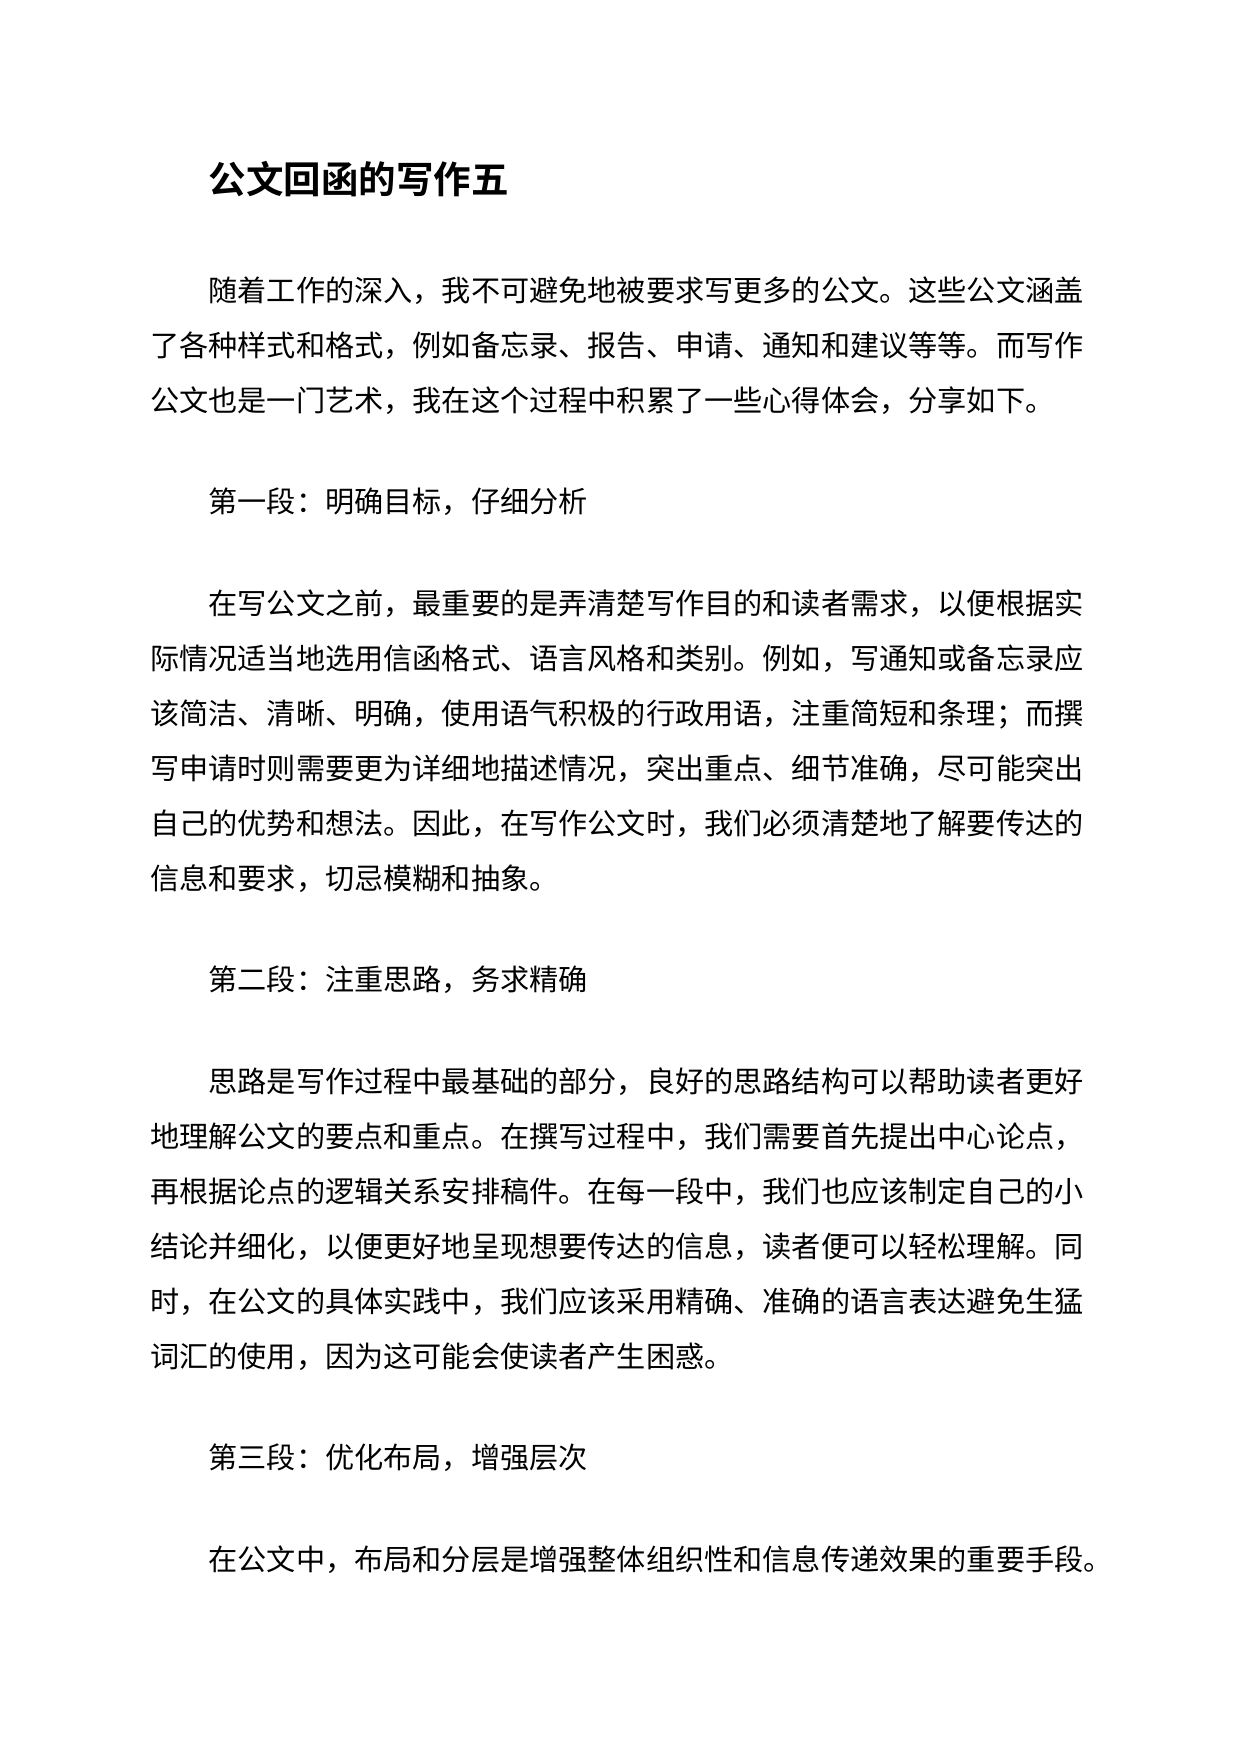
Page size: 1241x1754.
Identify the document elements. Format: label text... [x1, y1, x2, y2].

text 随着工作的深入，我不可避免地被要求写更多的公文。这些公文涵盖了各种样式和格式，例如备忘录、报告、申请、通知和建议等等。而写作公文也是一门艺术，我在这个过程中积累了一些心得体会，分享如下。 [150, 267, 1090, 419]
text 第二段：注重思路，务求精确 [150, 957, 1090, 999]
text 在写公文之前，最重要的是弄清楚写作目的和读者需求，以便根据实际情况适当地选用信函格式、语言风格和类别。例如，写通知或备忘录应该简洁、清晰、明确，使用语气积极的行政用语，注重简短和条理；而撰写申请时则需要更为详细地描述情况，突出重点、细节准确，尽可能突出自己的优势和想法。因此，在写作公文时，我们必须清楚地了解要传达的信息和要求，切忌模糊和抽象。 [150, 581, 1090, 897]
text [150, 1537, 1090, 1579]
text 思路是写作过程中最基础的部分，良好的思路结构可以帮助读者更好地理解公文的要点和重点。在撰写过程中，我们需要首先提出中心论点，再根据论点的逻辑关系安排稿件。在每一段中，我们也应该制定自己的小结论并细化，以便更好地呈现想要传达的信息，读者便可以轻松理解。同时，在公文的具体实践中，我们应该采用精确、准确的语言表达避免生猛词汇的使用，因为这可能会使读者产生困惑。 [150, 1059, 1090, 1376]
text 第一段：明确目标，仔细分析 [150, 479, 1090, 521]
text 第三段：优化布局，增强层次 [150, 1435, 1090, 1477]
text 公文回函的写作五 [150, 150, 1090, 204]
